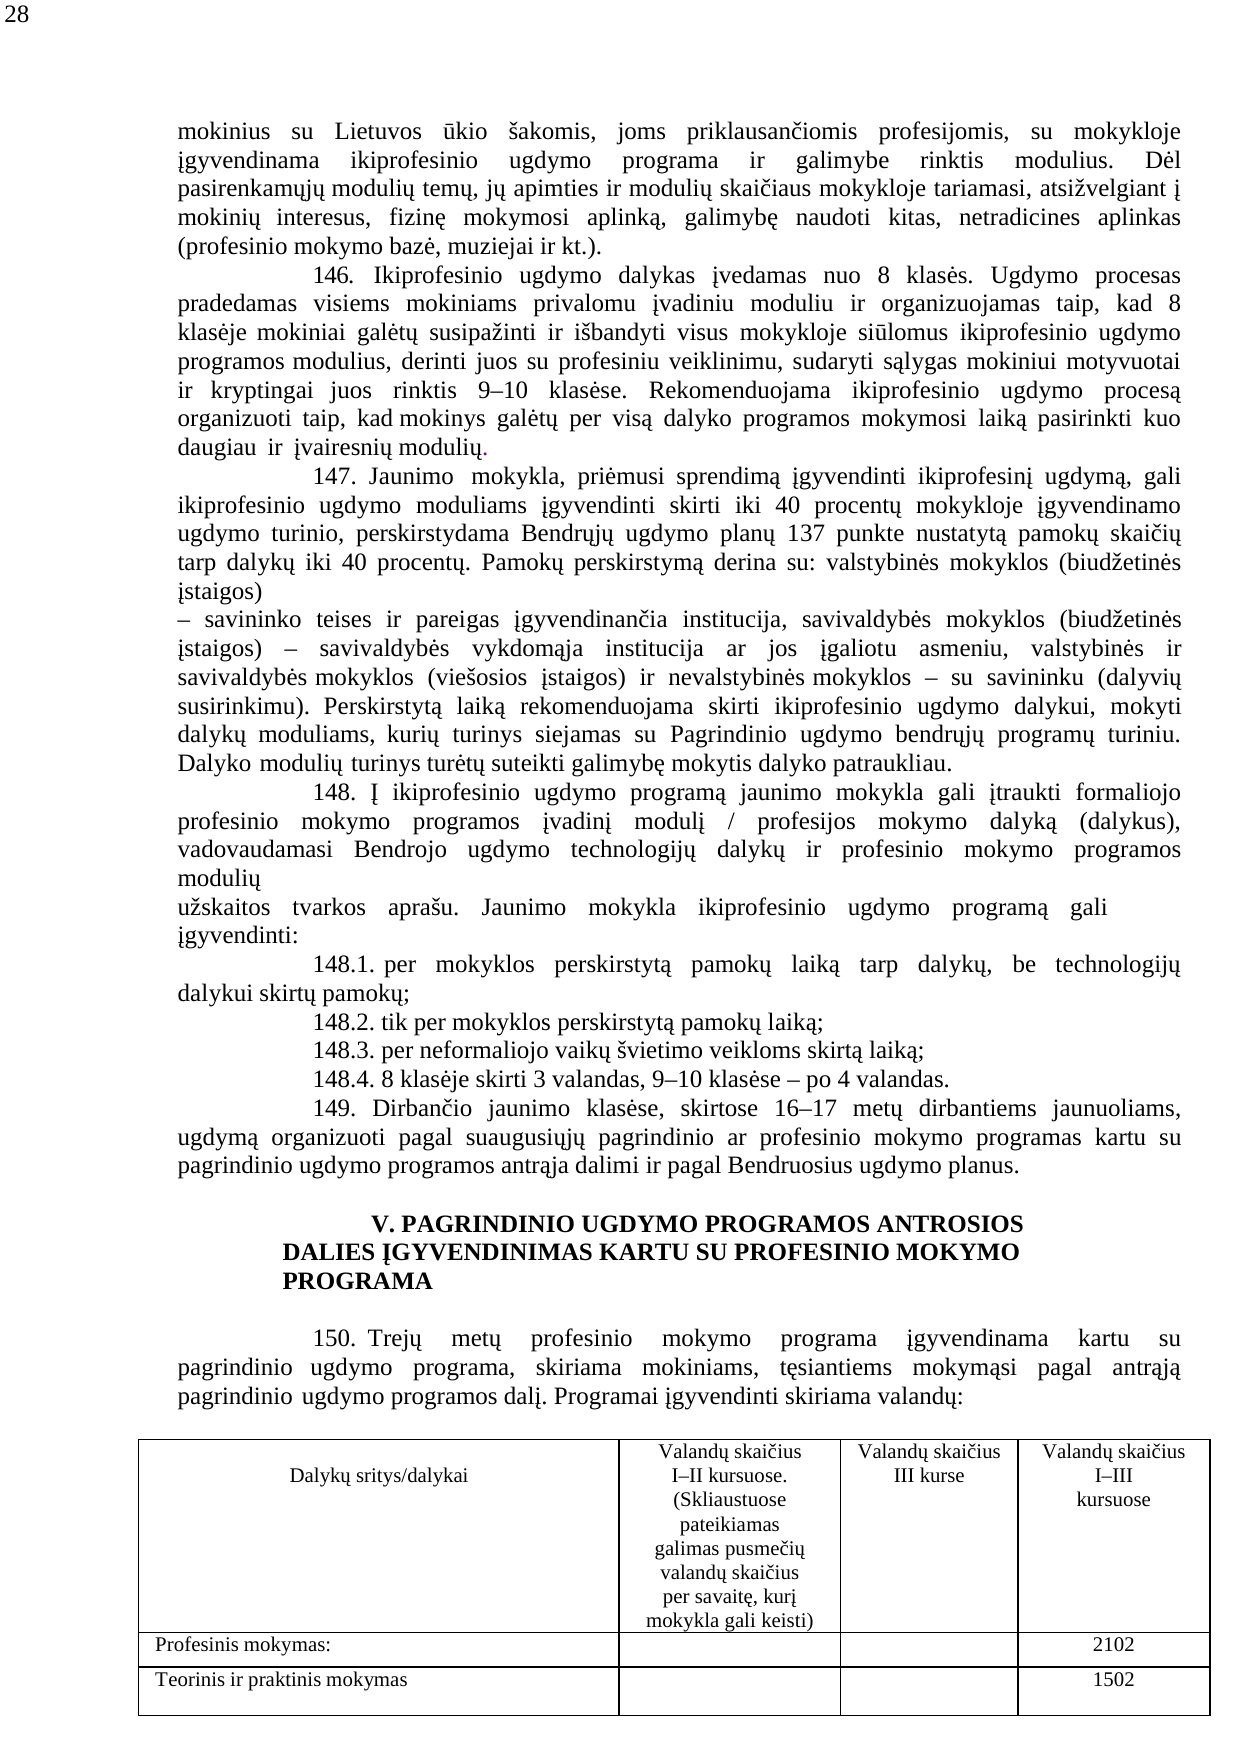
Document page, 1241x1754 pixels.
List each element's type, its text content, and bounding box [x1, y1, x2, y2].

list Į ikiprofesinio ugdymo programą jaunimo mokykla gali įtraukti formaliojo profesinio mokymo programos įvadinį modulį / profesijos mokymo dalyką (dalykus), vadovaudamasi Bendrojo ugdymo technologijų dalykų ir profesinio mokymo programos modulių [177, 777, 1181, 892]
table_cell [841, 1633, 1017, 1666]
table_cell Profesinis mokymas: [139, 1633, 618, 1666]
table_cell 2102 [1019, 1633, 1209, 1666]
text – savininko teises ir pareigas įgyvendinančia institucija, savivaldybės mokyklos (biudžetinės įstaigos) – savivaldybės vykdomąja institucija ar jos įgaliotu asmeniu, valstybinės ir savivaldybės mokyklos (viešosios įstaigos) ir nevalstybinės mokyklos – su savininku (dalyvių susirinkimu). Perskirstytą laiką rekomenduojama skirti ikiprofesinio ugdymo dalykui, mokyti dalykų moduliams, kurių turinys siejamas su Pagrindinio ugdymo bendrųjų programų turiniu. Dalyko modulių turinys turėtų suteikti galimybę mokytis dalyko patraukliau. [177, 605, 1181, 777]
table_cell [841, 1668, 1017, 1715]
text užskaitos tvarkos aprašu. Jaunimo mokykla ikiprofesinio ugdymo programą gali įgyvendinti: [177, 892, 1108, 949]
list Dirbančio jaunimo klasėse, skirtose 16–17 metų dirbantiems jaunuoliams, ugdymą organizuoti pagal suaugusiųjų pagrindinio ar profesinio mokymo programas kartu su pagrindinio ugdymo programos antrąja dalimi ir pagal Bendruosius ugdymo planus. [177, 1093, 1181, 1179]
list Trejų metų profesinio mokymo programa įgyvendinama kartu su pagrindinio ugdymo programa, skiriama mokiniams, tęsiantiems mokymąsi pagal antrąją pagrindinio ugdymo programos dalį. Programai įgyvendinti skiriama valandų: [177, 1323, 1181, 1409]
list tik per mokyklos perskirstytą pamokų laiką; [312, 1007, 1223, 1036]
subtitle V. PAGRINDINIO UGDYMO PROGRAMOS ANTROSIOS DALIES ĮGYVENDINIMAS KARTU SU PROFESINIO MOKYMO PROGRAMA [282, 1209, 1122, 1295]
list per neformaliojo vaikų švietimo veikloms skirtą laiką; [312, 1036, 1223, 1064]
table_cell [620, 1633, 840, 1666]
table_cell 1502 [1019, 1668, 1209, 1715]
table_header Valandų skaičius I–III kursuose [1019, 1440, 1209, 1632]
list Jaunimo mokykla, priėmusi sprendimą įgyvendinti ikiprofesinį ugdymą, gali ikiprofesinio ugdymo moduliams įgyvendinti skirti iki 40 procentų mokykloje įgyvendinamo ugdymo turinio, perskirstydama Bendrųjų ugdymo planų 137 punkte nustatytą pamokų skaičių tarp dalykų iki 40 procentų. Pamokų perskirstymą derina su: valstybinės mokyklos (biudžetinės įstaigos) [177, 461, 1181, 605]
table_header Valandų skaičius III kurse [841, 1440, 1017, 1632]
list 8 klasėje skirti 3 valandas, 9–10 klasėse – po 4 valandas. [312, 1064, 1223, 1093]
table_cell Teorinis ir praktinis mokymas [139, 1668, 618, 1715]
table_cell [620, 1668, 840, 1715]
text mokinius su Lietuvos ūkio šakomis, joms priklausančiomis profesijomis, su mokykloje įgyvendinama ikiprofesinio ugdymo programa ir galimybe rinktis modulius. Dėl pasirenkamųjų modulių temų, jų apimties ir modulių skaičiaus mokykloje tariamasi, atsižvelgiant į mokinių interesus, fizinę mokymosi aplinką, galimybę naudoti kitas, netradicines aplinkas (profesinio mokymo bazė, muziejai ir kt.). [177, 116, 1181, 260]
table_header Valandų skaičius I–II kursuose. (Skliaustuose pateikiamas galimas pusmečių valandų skaičius per savaitę, kurį mokykla gali keisti) [620, 1440, 840, 1632]
list per mokyklos perskirstytą pamokų laiką tarp dalykų, be technologijų dalykui skirtų pamokų; [177, 949, 1181, 1007]
table_header Dalykų sritys/dalykai [139, 1440, 618, 1632]
list Ikiprofesinio ugdymo dalykas įvedamas nuo 8 klasės. Ugdymo procesas pradedamas visiems mokiniams privalomu įvadiniu moduliu ir organizuojamas taip, kad 8 klasėje mokiniai galėtų susipažinti ir išbandyti visus mokykloje siūlomus ikiprofesinio ugdymo programos modulius, derinti juos su profesiniu veiklinimu, sudaryti sąlygas mokiniui motyvuotai ir kryptingai juos rinktis 9–10 klasėse. Rekomenduojama ikiprofesinio ugdymo procesą organizuoti taip, kad mokinys galėtų per visą dalyko programos mokymosi laiką pasirinkti kuo daugiau ir įvairesnių modulių. [177, 260, 1181, 461]
